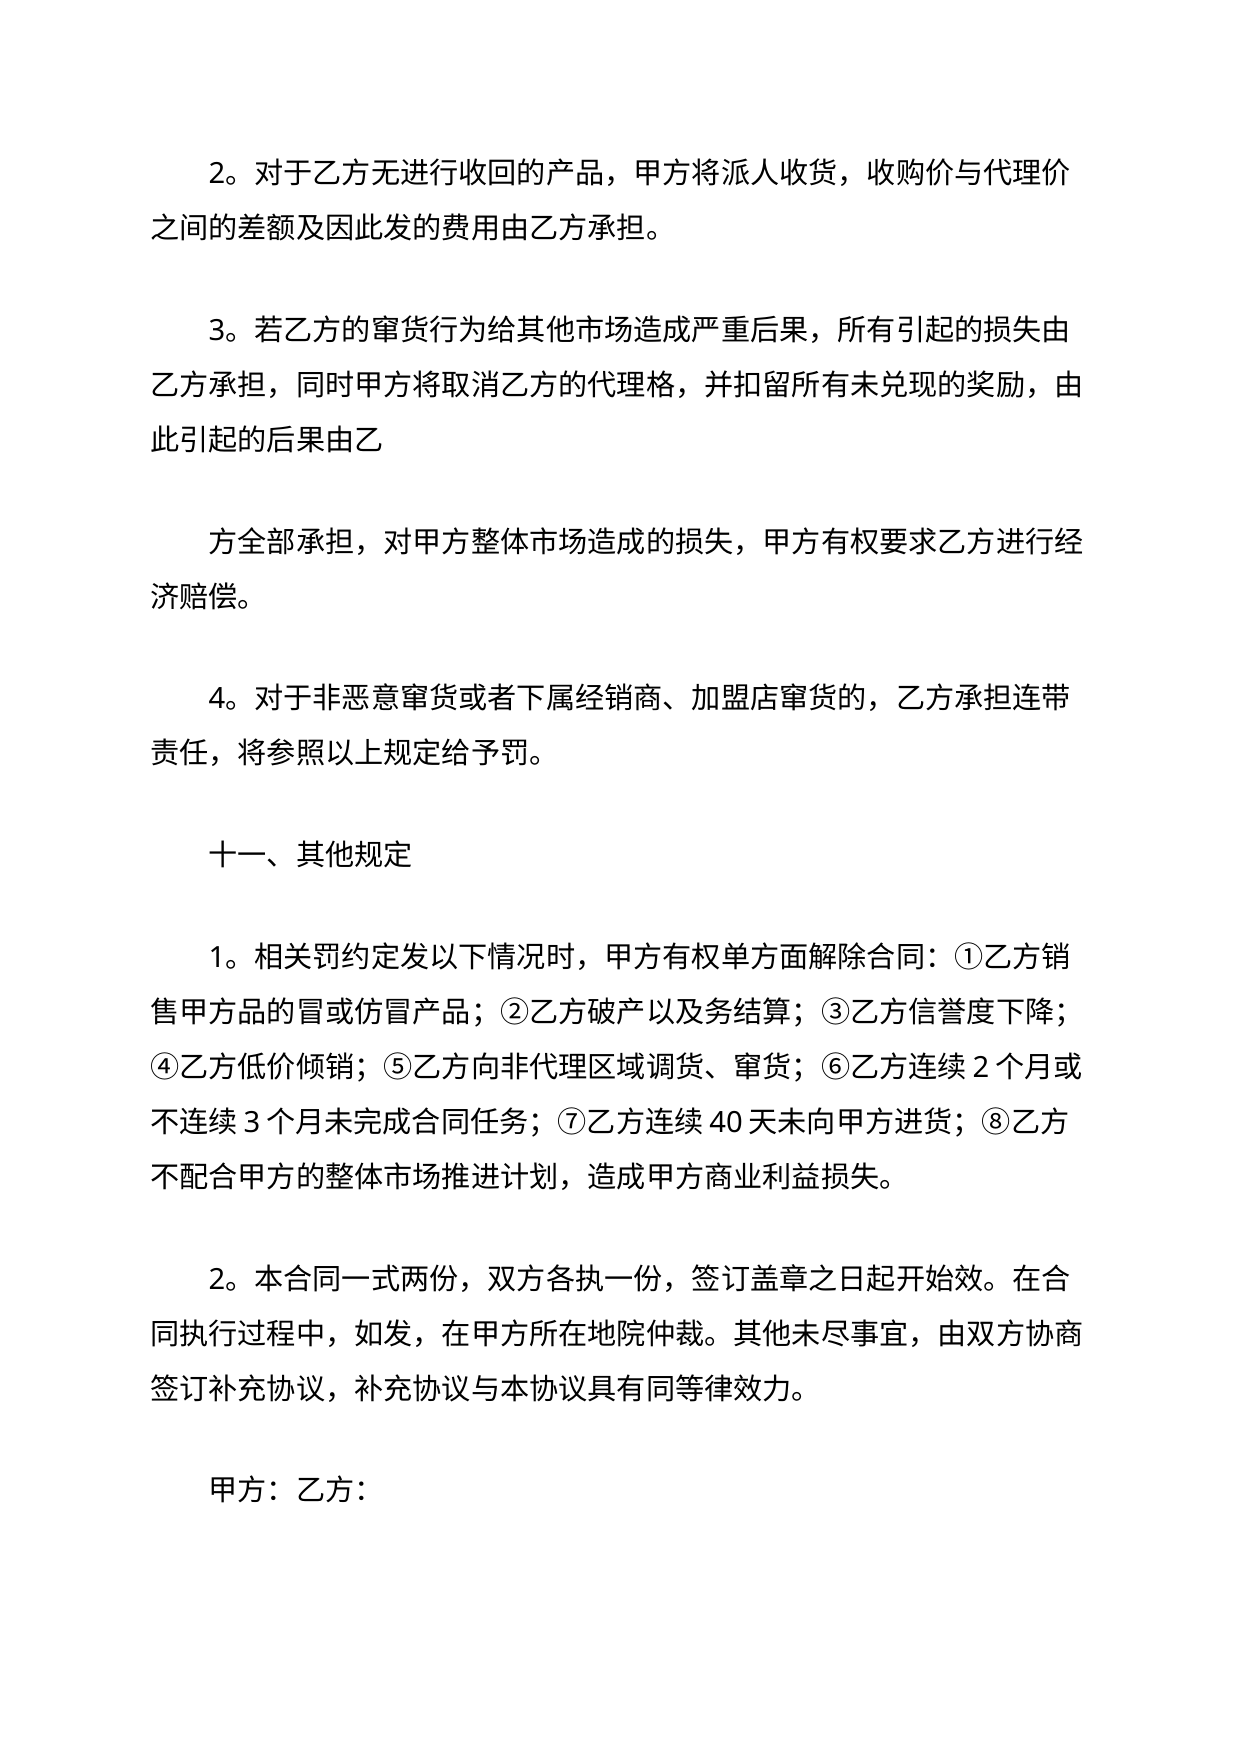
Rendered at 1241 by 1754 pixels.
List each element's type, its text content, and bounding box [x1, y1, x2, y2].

text 4。对于非恶意窜货或者下属经销商、加盟店窜货的，乙方承担连带责任，将参照以上规定给予罚。 [150, 675, 1090, 772]
text 方全部承担，对甲方整体市场造成的损失，甲方有权要求乙方进行经济赔偿。 [150, 518, 1090, 616]
text 3。若乙方的窜货行为给其他市场造成严重后果，所有引起的损失由乙方承担，同时甲方将取消乙方的代理格，并扣留所有未兑现的奖励，由此引起的后果由乙 [150, 307, 1090, 459]
text 2。对于乙方无进行收回的产品，甲方将派人收货，收购价与代理价之间的差额及因此发的费用由乙方承担。 [150, 150, 1090, 247]
text 1。相关罚约定发以下情况时，甲方有权单方面解除合同：①乙方销售甲方品的冒或仿冒产品；②乙方破产以及务结算；③乙方信誉度下降；④乙方低价倾销；⑤乙方向非代理区域调货、窜货；⑥乙方连续2个月或不连续3个月未完成合同任务；⑦乙方连续40天未向甲方进货；⑧乙方不配合甲方的整体市场推进计划，造成甲方商业利益损失。 [150, 934, 1090, 1196]
text 十一、其他规定 [150, 832, 1090, 874]
text 2。本合同一式两份，双方各执一份，签订盖章之日起开始效。在合同执行过程中，如发，在甲方所在地院仲裁。其他未尽事宜，由双方协商签订补充协议，补充协议与本协议具有同等律效力。 [150, 1255, 1090, 1407]
text 甲方：乙方： [150, 1467, 1090, 1509]
